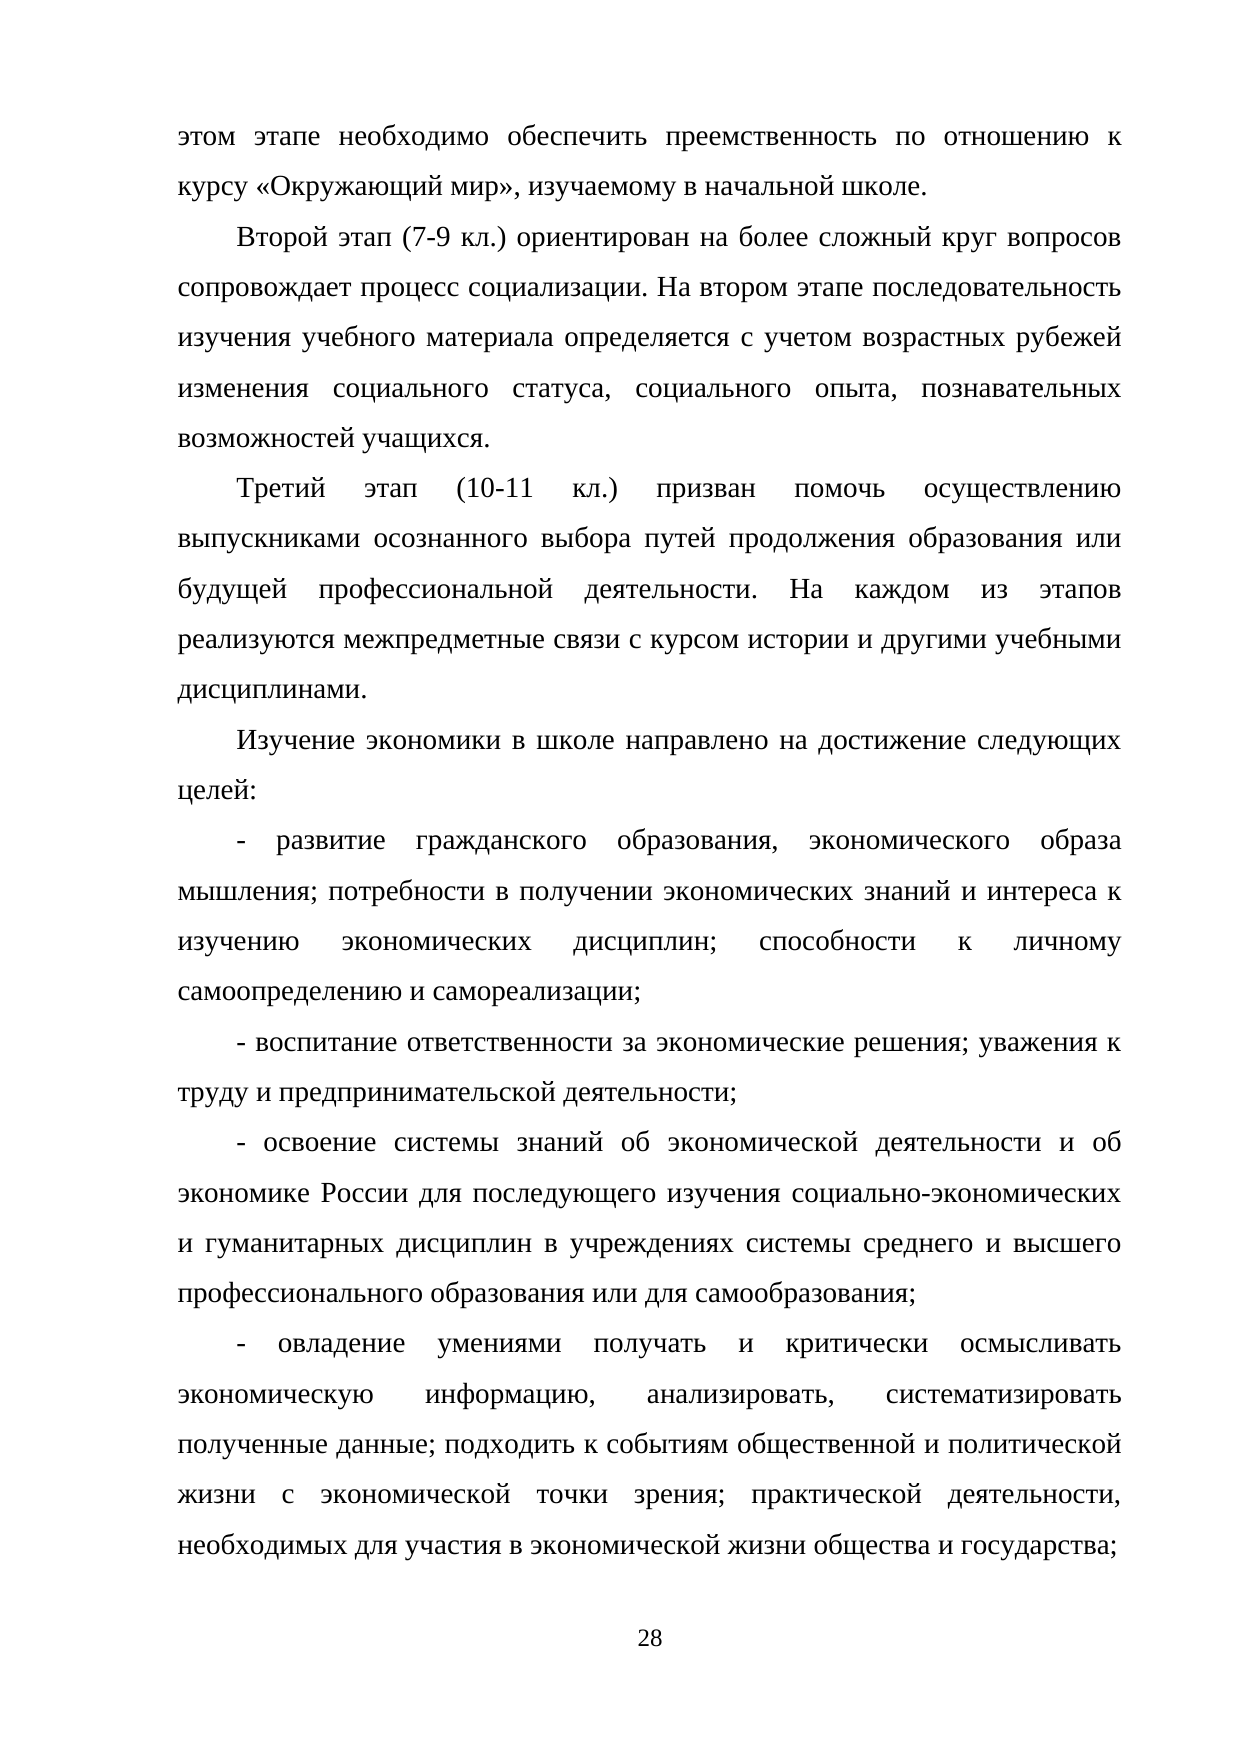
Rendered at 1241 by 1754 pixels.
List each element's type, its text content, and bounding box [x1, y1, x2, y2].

text - овладение умениями получать и критически осмысливать экономическую информацию, анализировать, систематизировать полученные данные; подходить к событиям общественной и политической жизни с экономической точки зрения; практической деятельности, необходимых для участия в экономической жизни общества и государства; [177, 1326, 1122, 1560]
text - воспитание ответственности за экономические решения; уважения к труду и предпринимательской деятельности; [177, 1024, 1122, 1108]
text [177, 118, 1122, 202]
text - освоение системы знаний об экономической деятельности и об экономике России для последующего изучения социально-экономических и гуманитарных дисциплин в учреждениях системы среднего и высшего профессионального образования или для самообразования; [177, 1124, 1122, 1309]
text - развитие гражданского образования, экономического образа мышления; потребности в получении экономических знаний и интереса к изучению экономических дисциплин; способности к личному самоопределению и самореализации; [177, 822, 1122, 1007]
text Второй этап (7-9 кл.) ориентирован на более сложный круг вопросов сопровождает процесс социализации. На втором этапе последовательность изучения учебного материала определяется с учетом возрастных рубежей изменения социального статуса, социального опыта, познавательных возможностей учащихся. [177, 219, 1122, 453]
text Изучение экономики в школе направлено на достижение следующих целей: [177, 722, 1122, 806]
text Третий этап (10-11 кл.) призван помочь осуществлению выпускниками осознанного выбора путей продолжения образования или будущей профессиональной деятельности. На каждом из этапов реализуются межпредметные связи с курсом истории и другими учебными дисциплинами. [177, 470, 1122, 705]
